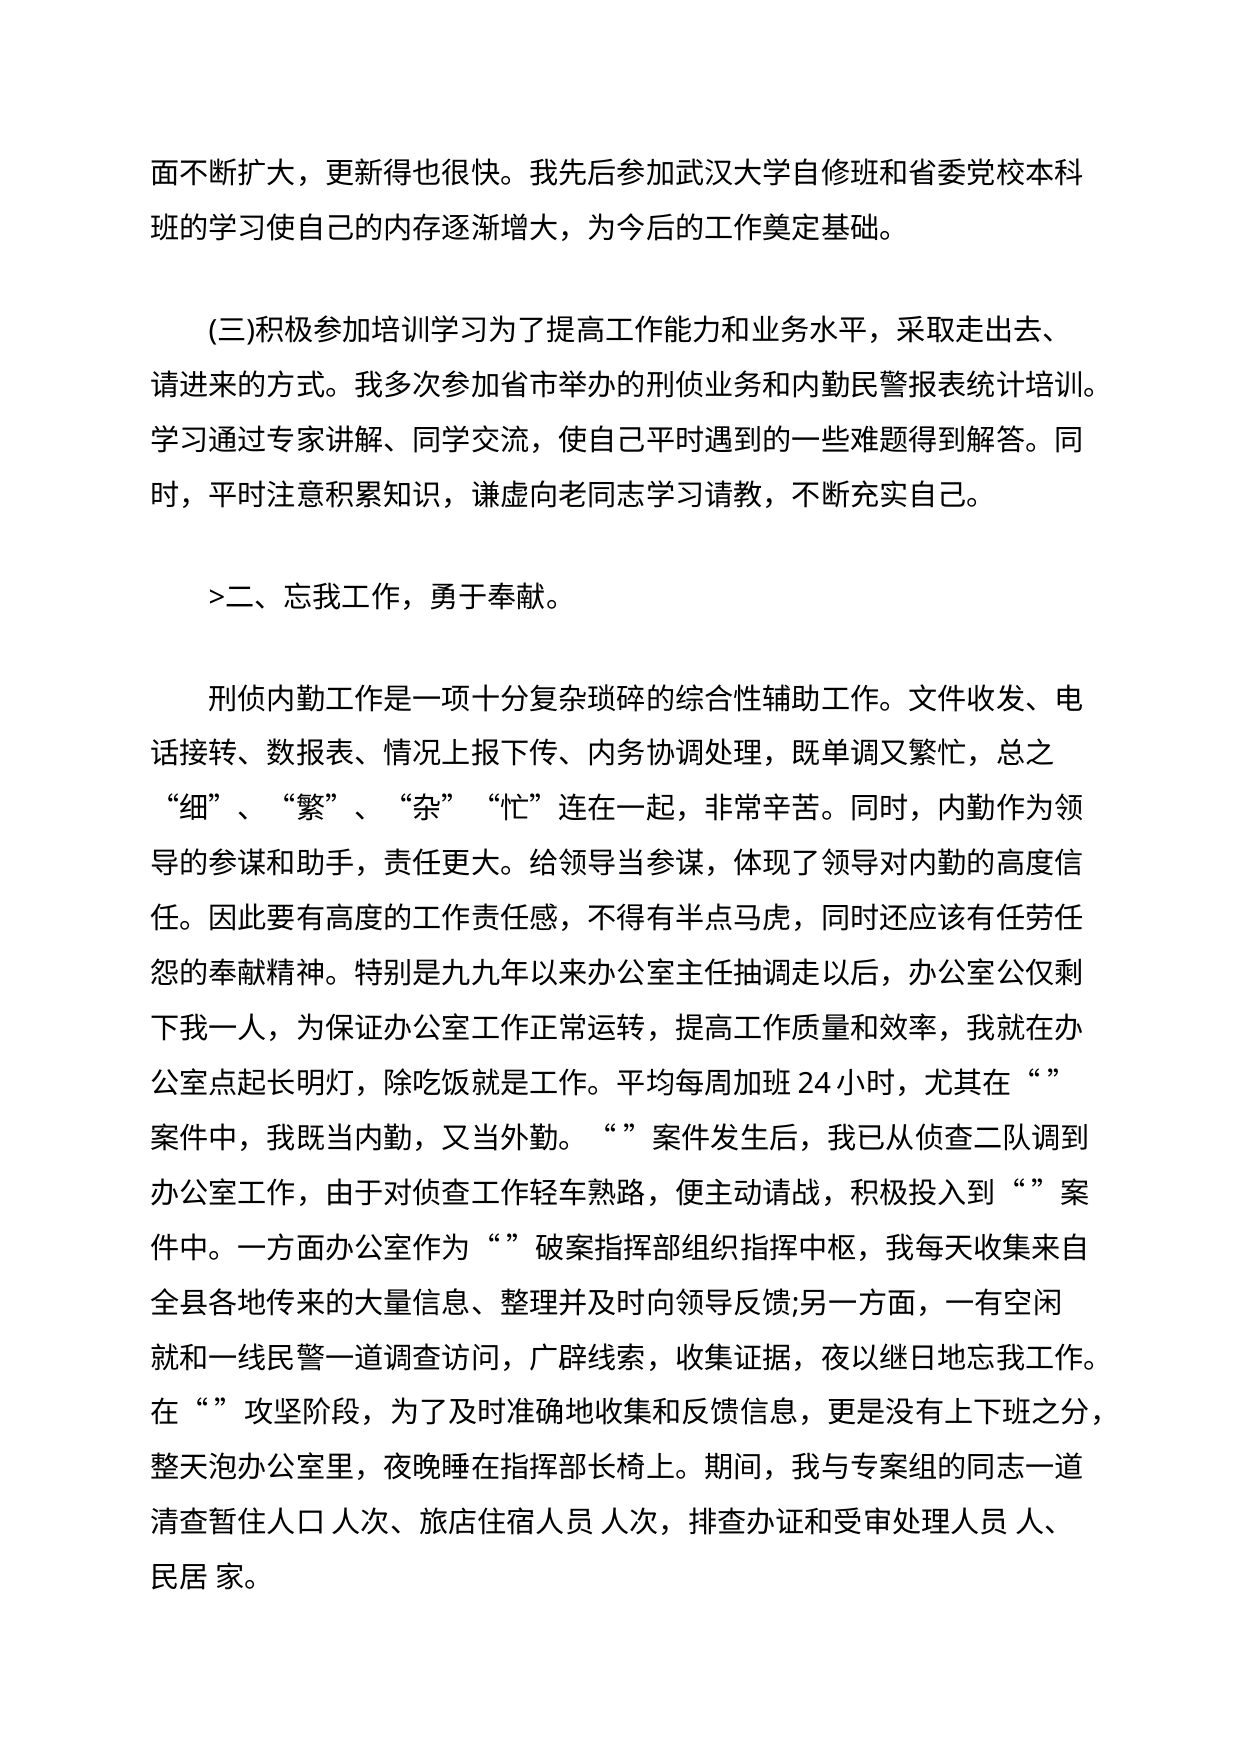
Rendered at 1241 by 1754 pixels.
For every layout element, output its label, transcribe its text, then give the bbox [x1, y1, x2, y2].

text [150, 150, 1090, 247]
text (三)积极参加培训学习为了提高工作能力和业务水平，采取走出去、请进来的方式。我多次参加省市举办的刑侦业务和内勤民警报表统计培训。学习通过专家讲解、同学交流，使自己平时遇到的一些难题得到解答。同时，平时注意积累知识，谦虚向老同志学习请教，不断充实自己。 [150, 307, 1090, 514]
text >二、忘我工作，勇于奉献。 [150, 573, 1090, 616]
text 刑侦内勤工作是一项十分复杂琐碎的综合性辅助工作。文件收发、电话接转、数报表、情况上报下传、内务协调处理，既单调又繁忙，总之“细”、“繁”、“杂”“忙”连在一起，非常辛苦。同时，内勤作为领导的参谋和助手，责任更大。给领导当参谋，体现了领导对内勤的高度信任。因此要有高度的工作责任感，不得有半点马虎，同时还应该有任劳任怨的奉献精神。特别是九九年以来办公室主任抽调走以后，办公室公仅剩下我一人，为保证办公室工作正常运转，提高工作质量和效率，我就在办公室点起长明灯，除吃饭就是工作。平均每周加班24小时，尤其在“ ”案件中，我既当内勤，又当外勤。“ ”案件发生后，我已从侦查二队调到办公室工作，由于对侦查工作轻车熟路，便主动请战，积极投入到“ ”案件中。一方面办公室作为“ ”破案指挥部组织指挥中枢，我每天收集来自全县各地传来的大量信息、整理并及时向领导反馈;另一方面，一有空闲就和一线民警一道调查访问，广辟线索，收集证据，夜以继日地忘我工作。在“ ”攻坚阶段，为了及时准确地收集和反馈信息，更是没有上下班之分，整天泡办公室里，夜晚睡在指挥部长椅上。期间，我与专案组的同志一道清查暂住人口 人次、旅店住宿人员 人次，排查办证和受审处理人员 人、民居 家。 [150, 675, 1090, 1596]
